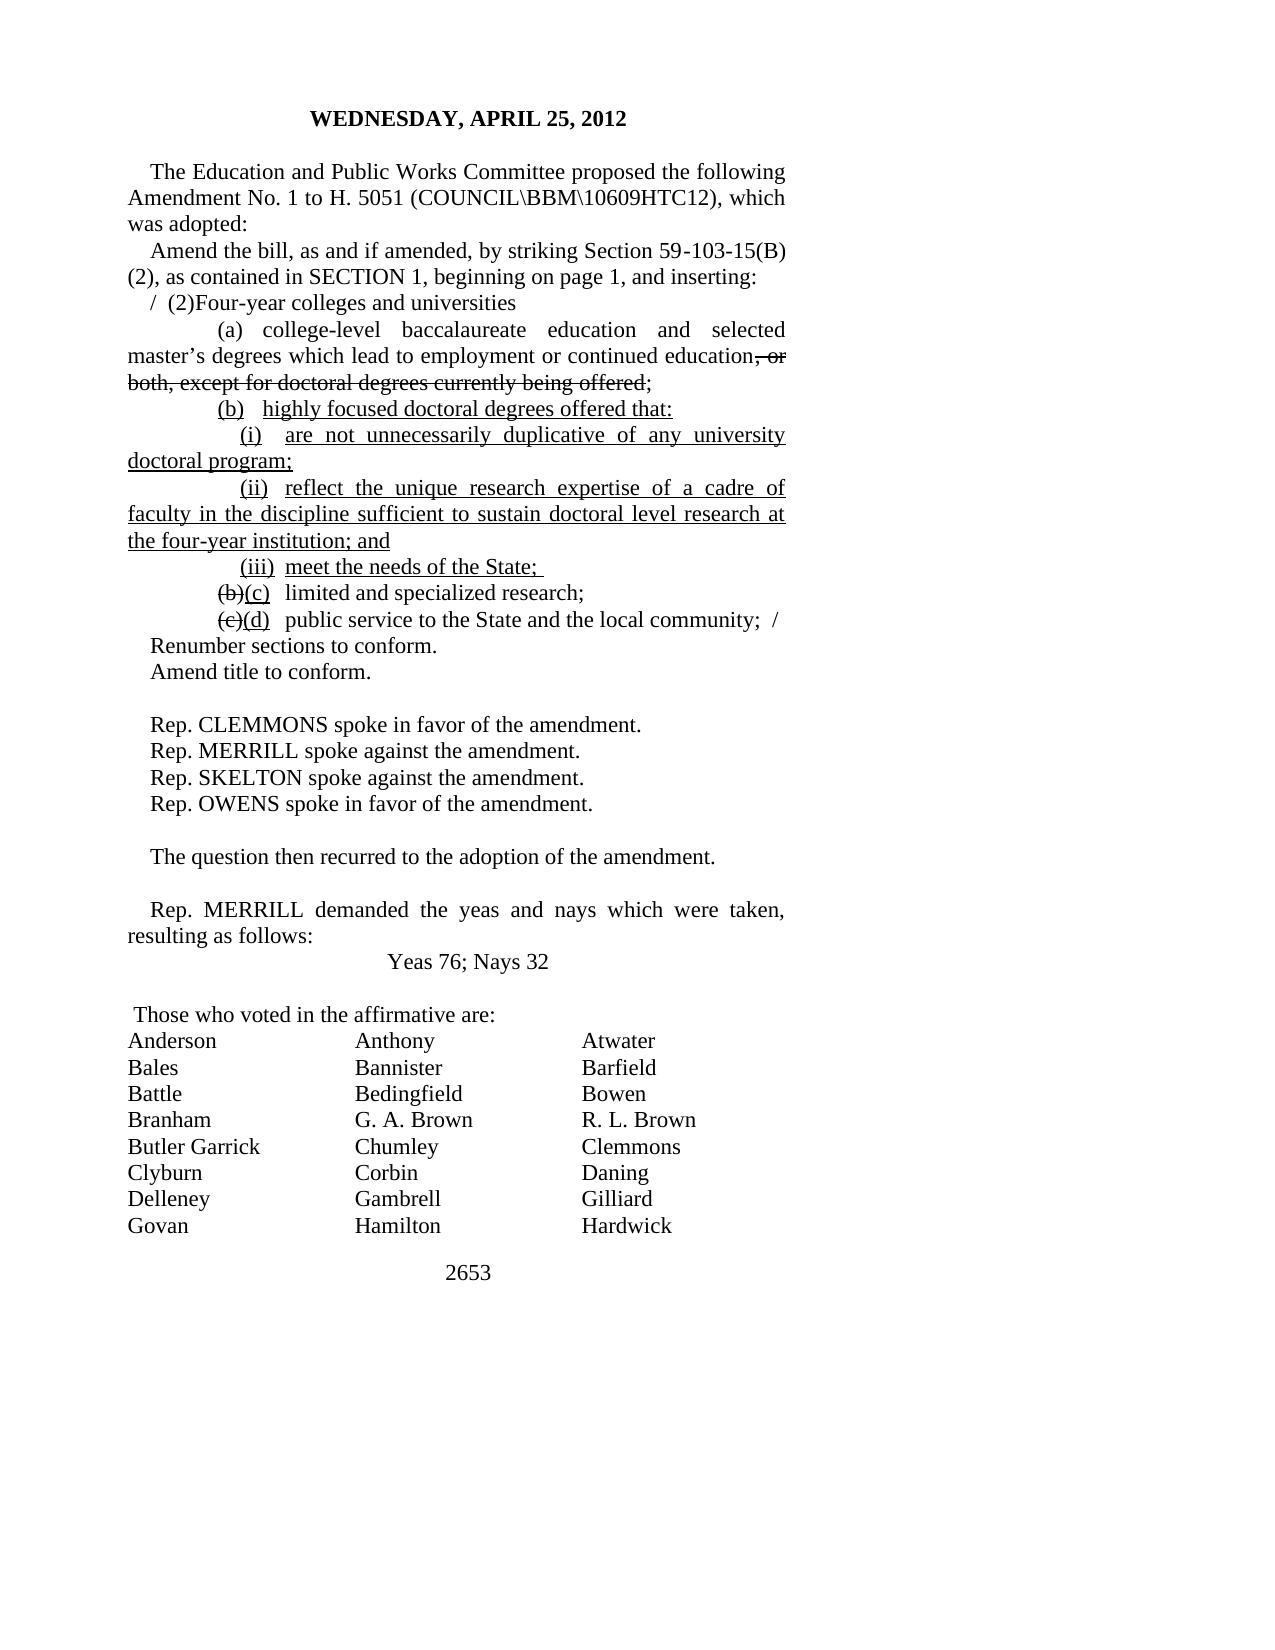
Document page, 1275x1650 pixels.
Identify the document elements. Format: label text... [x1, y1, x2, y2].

text (c)(d) public service to the State and the local community; / [127, 606, 786, 632]
text Rep. MERRILL spoke against the amendment. [127, 737, 786, 764]
table_cell Bannister [343, 1054, 570, 1080]
text Rep. CLEMMONS spoke in favor of the amendment. [127, 711, 786, 737]
text (ii) reflect the unique research expertise of a cadre of faculty in the discipline sufficient to sustain doctoral level research at the four-year institution; and [127, 524, 786, 553]
table_cell Bales [116, 1054, 343, 1080]
text Renumber sections to conform. [127, 632, 786, 658]
table_cell Bedingfield [343, 1080, 570, 1106]
table_cell Barfield [570, 1054, 797, 1080]
table_cell Bowen [570, 1080, 797, 1106]
text (b) highly focused doctoral degrees offered that: [127, 395, 786, 421]
text (a) college-level baccalaureate education and selected master’s degrees which lead to employment or continued education, or both, except for doctoral degrees currently being offered; [127, 316, 786, 395]
table_cell Clemmons [570, 1133, 797, 1159]
table_header Anderson [116, 1028, 343, 1054]
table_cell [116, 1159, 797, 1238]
table_cell G. A. Brown [343, 1106, 570, 1133]
table_cell Chumley [343, 1133, 570, 1159]
table_cell Butler Garrick [116, 1133, 343, 1159]
text Amend the bill, as and if amended, by striking Section 59-103-15(B)(2), as contained in SECTION 1, beginning on page 1, and inserting: [127, 237, 786, 289]
table_header Anthony [343, 1028, 570, 1054]
text The question then recurred to the adoption of the amendment. [127, 843, 786, 869]
text (i) are not unnecessarily duplicative of any university doctoral program; [127, 421, 786, 474]
text The Education and Public Works Committee proposed the following Amendment No. 1 to H. 5051 (COUNCIL\BBM\10609HTC12), which was adopted: [127, 158, 786, 237]
text Rep. SKELTON spoke against the amendment. [127, 764, 786, 790]
table_cell Branham [116, 1106, 343, 1133]
text / (2) Four-year colleges and universities [127, 289, 786, 316]
text (ii) reflect the unique research expertise of a cadre of faculty in the discipline sufficient to sustain doctoral level research at the four-year institution; and [127, 474, 786, 523]
text Yeas 76; Nays 32 [127, 948, 786, 975]
text Those who voted in the affirmative are: [127, 1001, 786, 1027]
text Rep. OWENS spoke in favor of the amendment. [127, 790, 786, 817]
text (iii) meet the needs of the State; [127, 553, 786, 579]
table_header Atwater [570, 1028, 797, 1054]
text (b)(c) limited and specialized research; [127, 579, 786, 606]
text Amend title to conform. [127, 658, 786, 685]
text Rep. MERRILL demanded the yeas and nays which were taken, resulting as follows: [127, 896, 786, 948]
table_cell Battle [116, 1080, 343, 1106]
table_cell R. L. Brown [570, 1106, 797, 1133]
